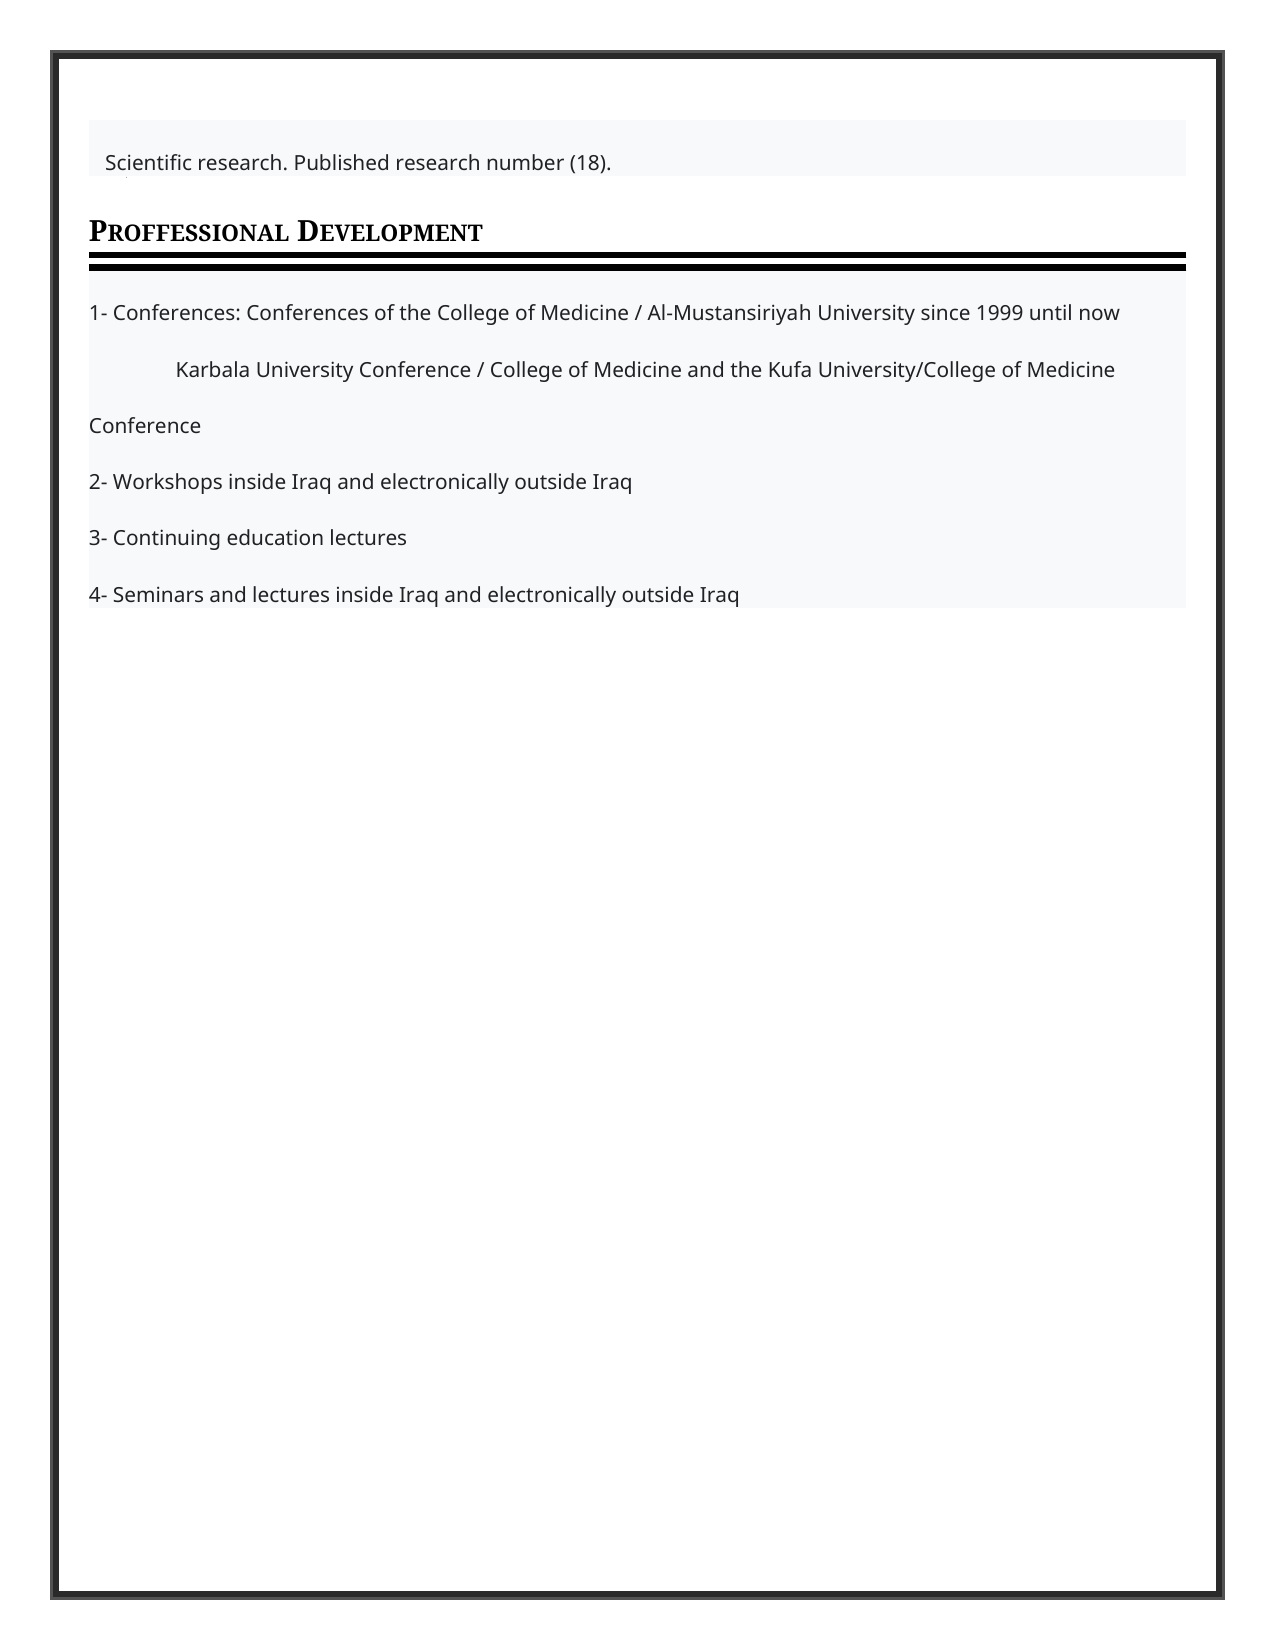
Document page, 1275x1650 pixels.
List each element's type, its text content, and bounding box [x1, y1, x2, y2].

text 4- Seminars and lectures inside Iraq and electronically outside Iraq [89, 552, 1186, 608]
text PROFFESSIONAL DEVELOPMENT [89, 210, 1186, 252]
text 2- Workshops inside Iraq and electronically outside Iraq [89, 439, 1186, 496]
text Scientific research. Published research number (18). [89, 120, 1186, 176]
text Karbala University Conference / College of Medicine and the Kufa University/College of Medicine Conference [89, 327, 1186, 439]
text 3- Continuing education lectures [89, 496, 1186, 552]
text 1- Conferences: Conferences of the College of Medicine / Al-Mustansiriyah University since 1999 until now [89, 271, 1186, 327]
